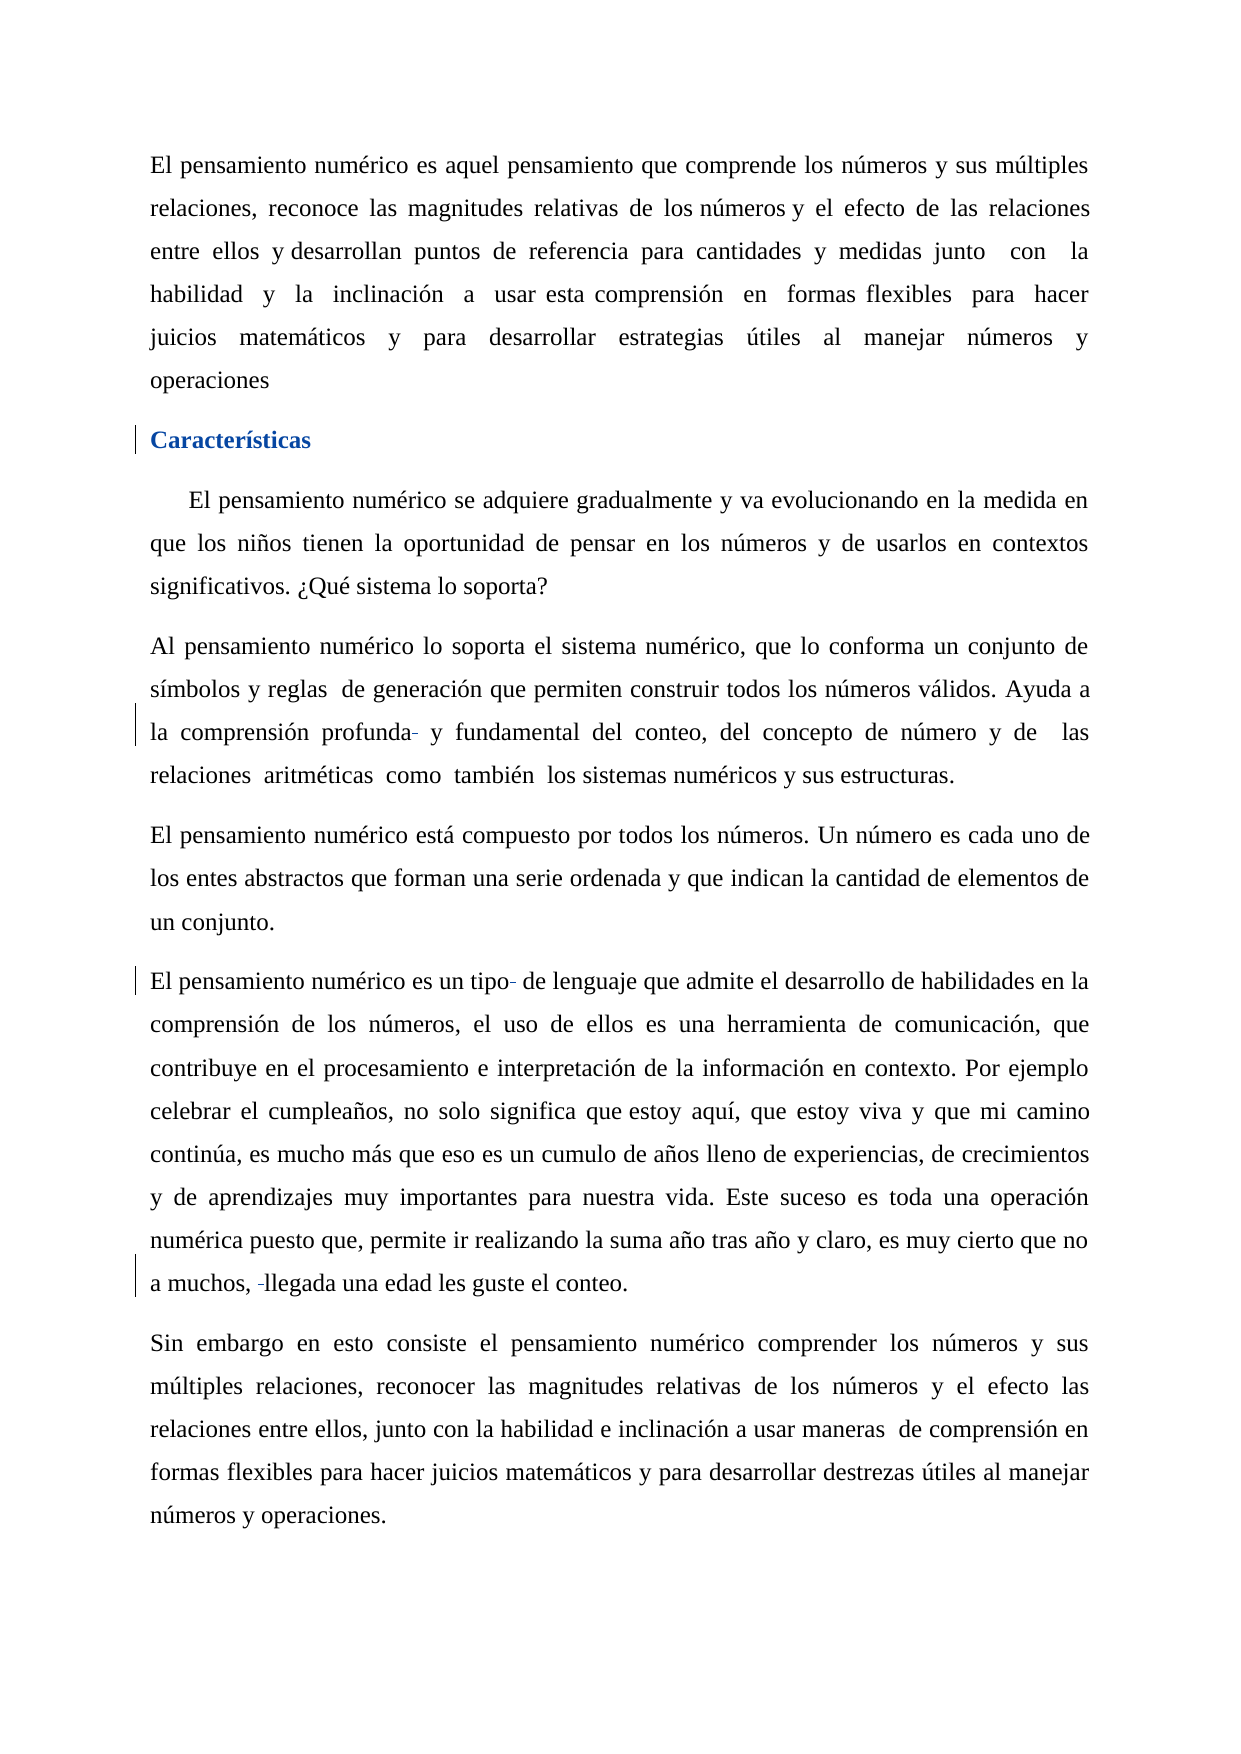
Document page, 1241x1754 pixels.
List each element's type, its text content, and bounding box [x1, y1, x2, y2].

text El pensamiento numérico está compuesto por todos los números. Un número es cada uno de los entes abstractos que forman una serie ordenada y que indican la cantidad de elementos de un conjunto. [150, 820, 1090, 935]
text Al pensamiento numérico lo soporta el sistema numérico, que lo conforma un conjunto de símbolos y reglas de generación que permiten construir todos los números válidos. Ayuda a la comprensión profunda y fundamental del conteo, del concepto de número y de las relaciones aritméticas como también los sistemas numéricos y sus estructuras. [150, 631, 1090, 789]
text Características [150, 425, 1090, 454]
text El pensamiento numérico es aquel pensamiento que comprende los números y sus múltiples relaciones, reconoce las magnitudes relativas de los números y el efecto de las relaciones entre ellos y desarrollan puntos de referencia para cantidades y medidas junto con la habilidad y la inclinación a usar esta comprensión en formas flexibles para hacer juicios matemáticos y para desarrollar estrategias útiles al manejar números y operaciones [150, 150, 1090, 394]
text El pensamiento numérico es un tipo de lenguaje que admite el desarrollo de habilidades en la comprensión de los números, el uso de ellos es una herramienta de comunicación, que contribuye en el procesamiento e interpretación de la información en contexto. Por ejemplo celebrar el cumpleaños, no solo significa que estoy aquí, que estoy viva y que mi camino continúa, es mucho más que eso es un cumulo de años lleno de experiencias, de crecimientos y de aprendizajes muy importantes para nuestra vida. Este suceso es toda una operación numérica puesto que, permite ir realizando la suma año tras año y claro, es muy cierto que no a muchos, llegada una edad les guste el conteo. [150, 966, 1090, 1297]
text El pensamiento numérico se adquiere gradualmente y va evolucionando en la medida en que los niños tienen la oportunidad de pensar en los números y de usarlos en contextos significativos. ¿Qué sistema lo soporta? [150, 485, 1090, 600]
text Sin embargo en esto consiste el pensamiento numérico comprender los números y sus múltiples relaciones, reconocer las magnitudes relativas de los números y el efecto las relaciones entre ellos, junto con la habilidad e inclinación a usar maneras de comprensión en formas flexibles para hacer juicios matemáticos y para desarrollar destrezas útiles al manejar números y operaciones. [150, 1328, 1090, 1529]
